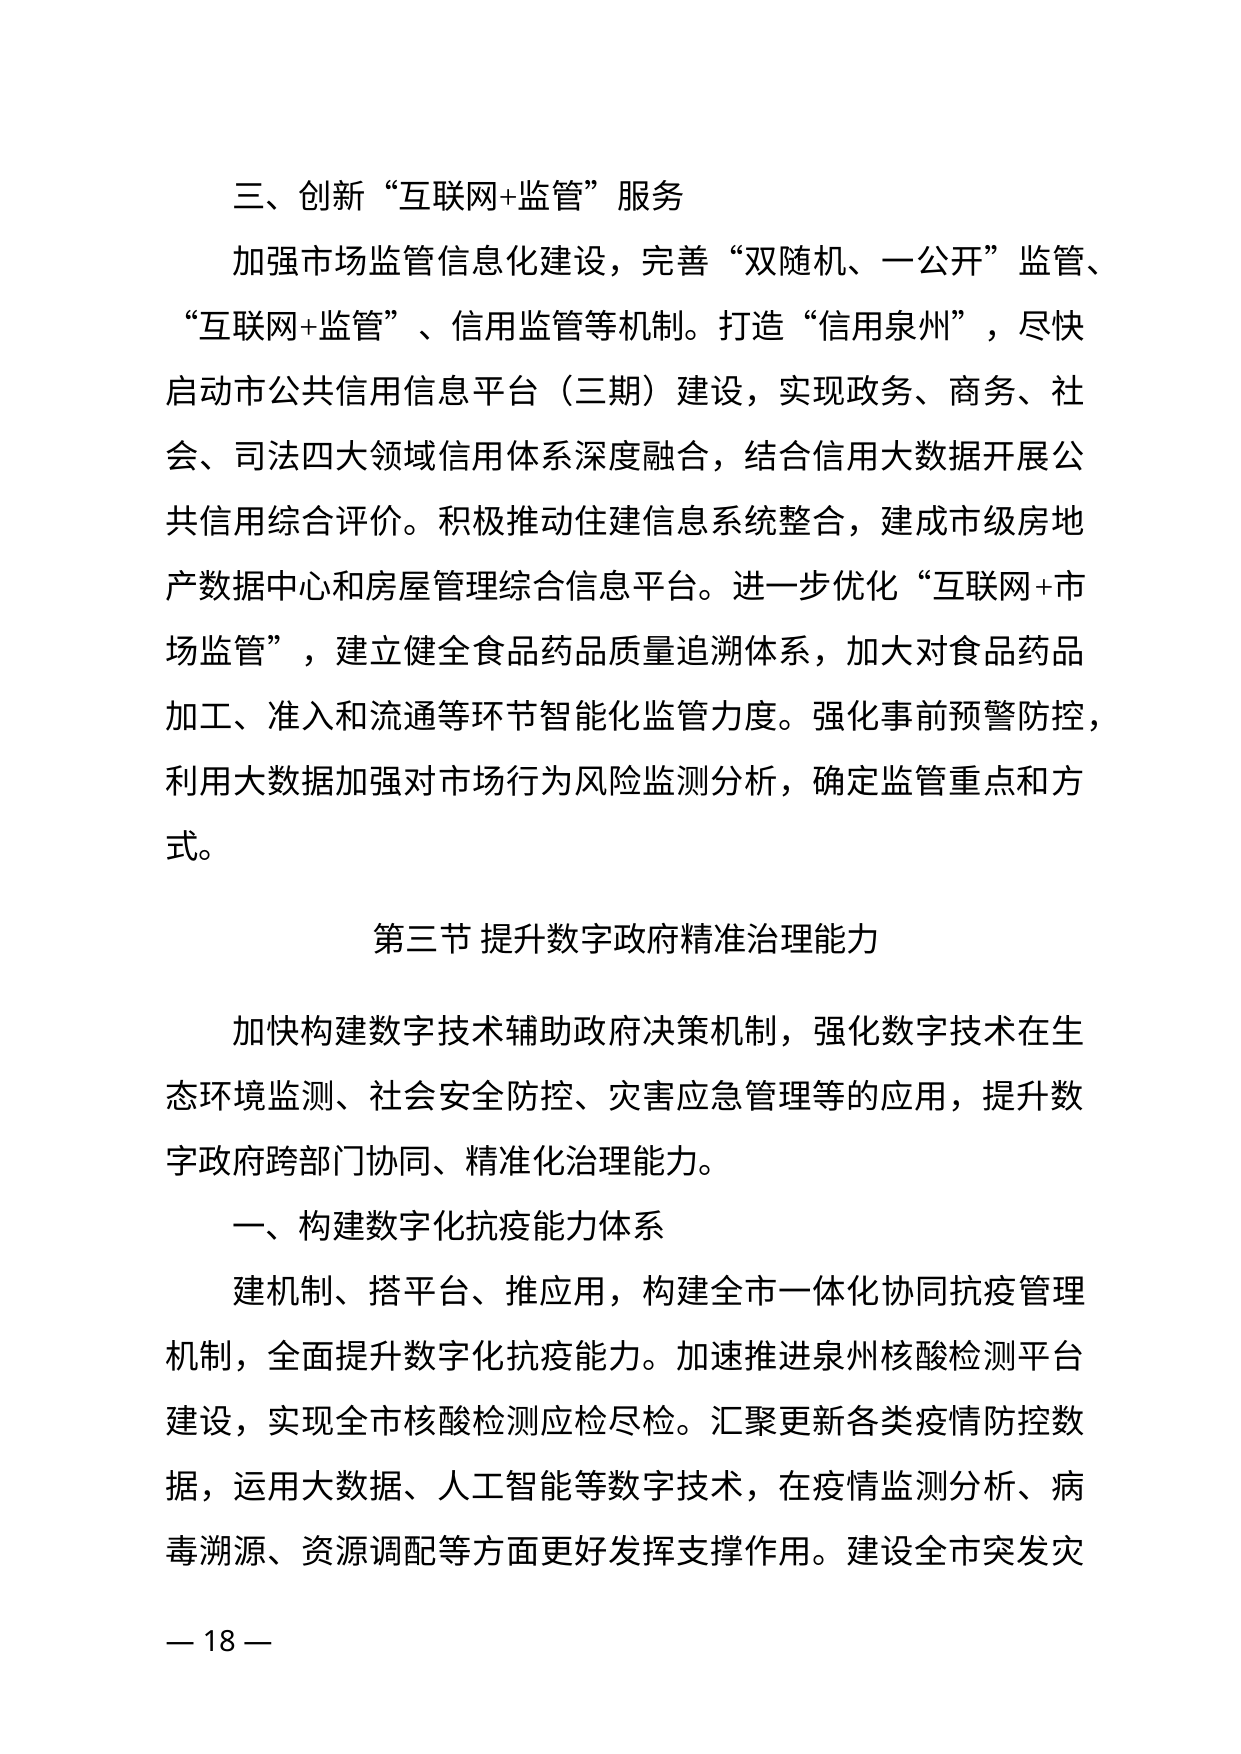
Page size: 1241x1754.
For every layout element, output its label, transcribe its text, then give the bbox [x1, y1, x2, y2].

text 第三节 提升数字政府精准治理能力 [165, 904, 1087, 969]
text 三、创新“互联网+监管”服务 [165, 162, 1087, 227]
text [165, 1256, 1087, 1581]
text 一、构建数字化抗疫能力体系 [165, 1191, 1087, 1256]
text 加强市场监管信息化建设，完善“双随机、一公开”监管、“互联网+监管”、信用监管等机制。打造“信用泉州”，尽快启动市公共信用信息平台（三期）建设，实现政务、商务、社会、司法四大领域信用体系深度融合，结合信用大数据开展公共信用综合评价。积极推动住建信息系统整合，建成市级房地产数据中心和房屋管理综合信息平台。进一步优化“互联网+市场监管”，建立健全食品药品质量追溯体系，加大对食品药品加工、准入和流通等环节智能化监管力度。强化事前预警防控，利用大数据加强对市场行为风险监测分析，确定监管重点和方式。 [165, 227, 1087, 877]
text 加快构建数字技术辅助政府决策机制，强化数字技术在生态环境监测、社会安全防控、灾害应急管理等的应用，提升数字政府跨部门协同、精准化治理能力。 [165, 996, 1087, 1191]
